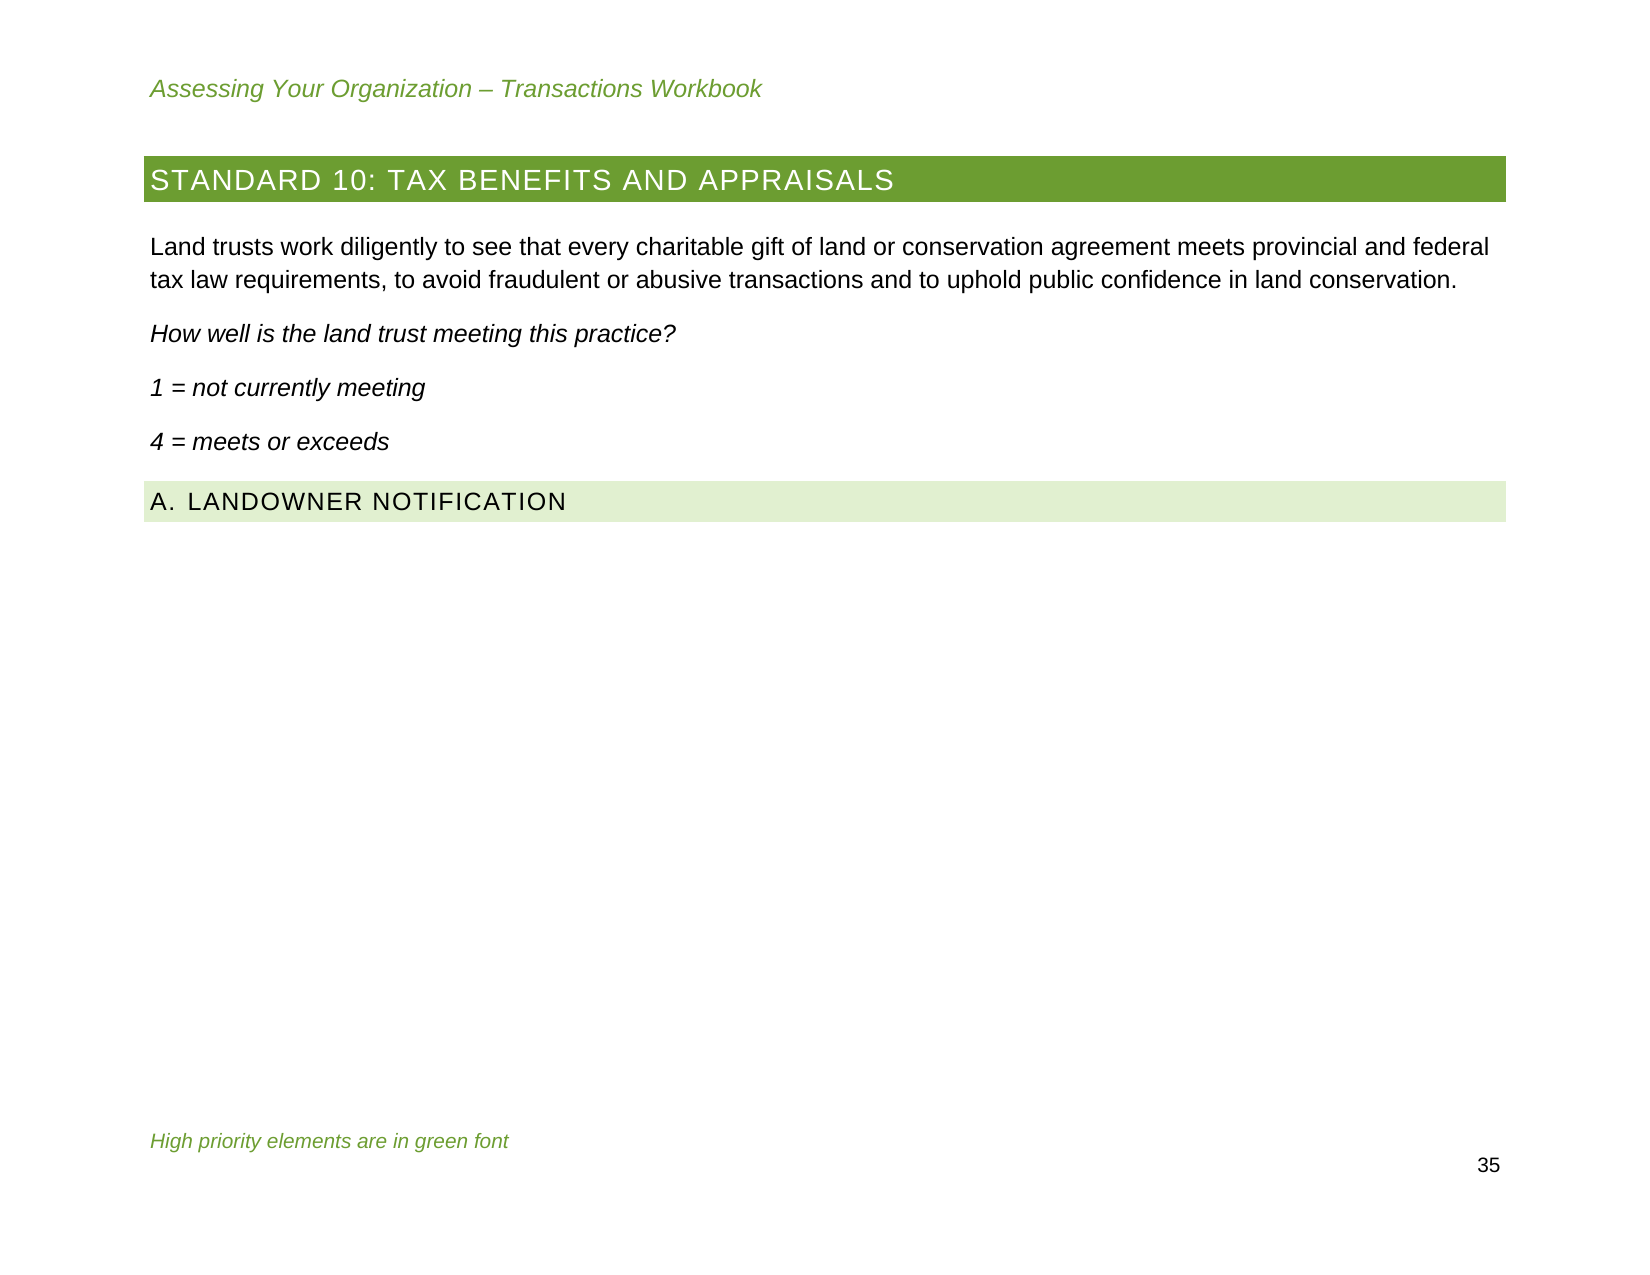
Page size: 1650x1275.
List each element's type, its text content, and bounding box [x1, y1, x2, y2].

text 4 = meets or exceeds [150, 427, 1500, 456]
subtitle Landowner Notification [150, 487, 1500, 516]
text Land trusts work diligently to see that every charitable gift of land or conservation agreement meets provincial and federal tax law requirements, to avoid fraudulent or abusive transactions and to uphold public confidence in land conservation. [150, 232, 1500, 294]
subtitle Standard 10: Tax Benefits and Appraisals [150, 163, 1500, 196]
text How well is the land trust meeting this practice? [150, 319, 1500, 348]
text 1 = not currently meeting [150, 373, 1500, 402]
